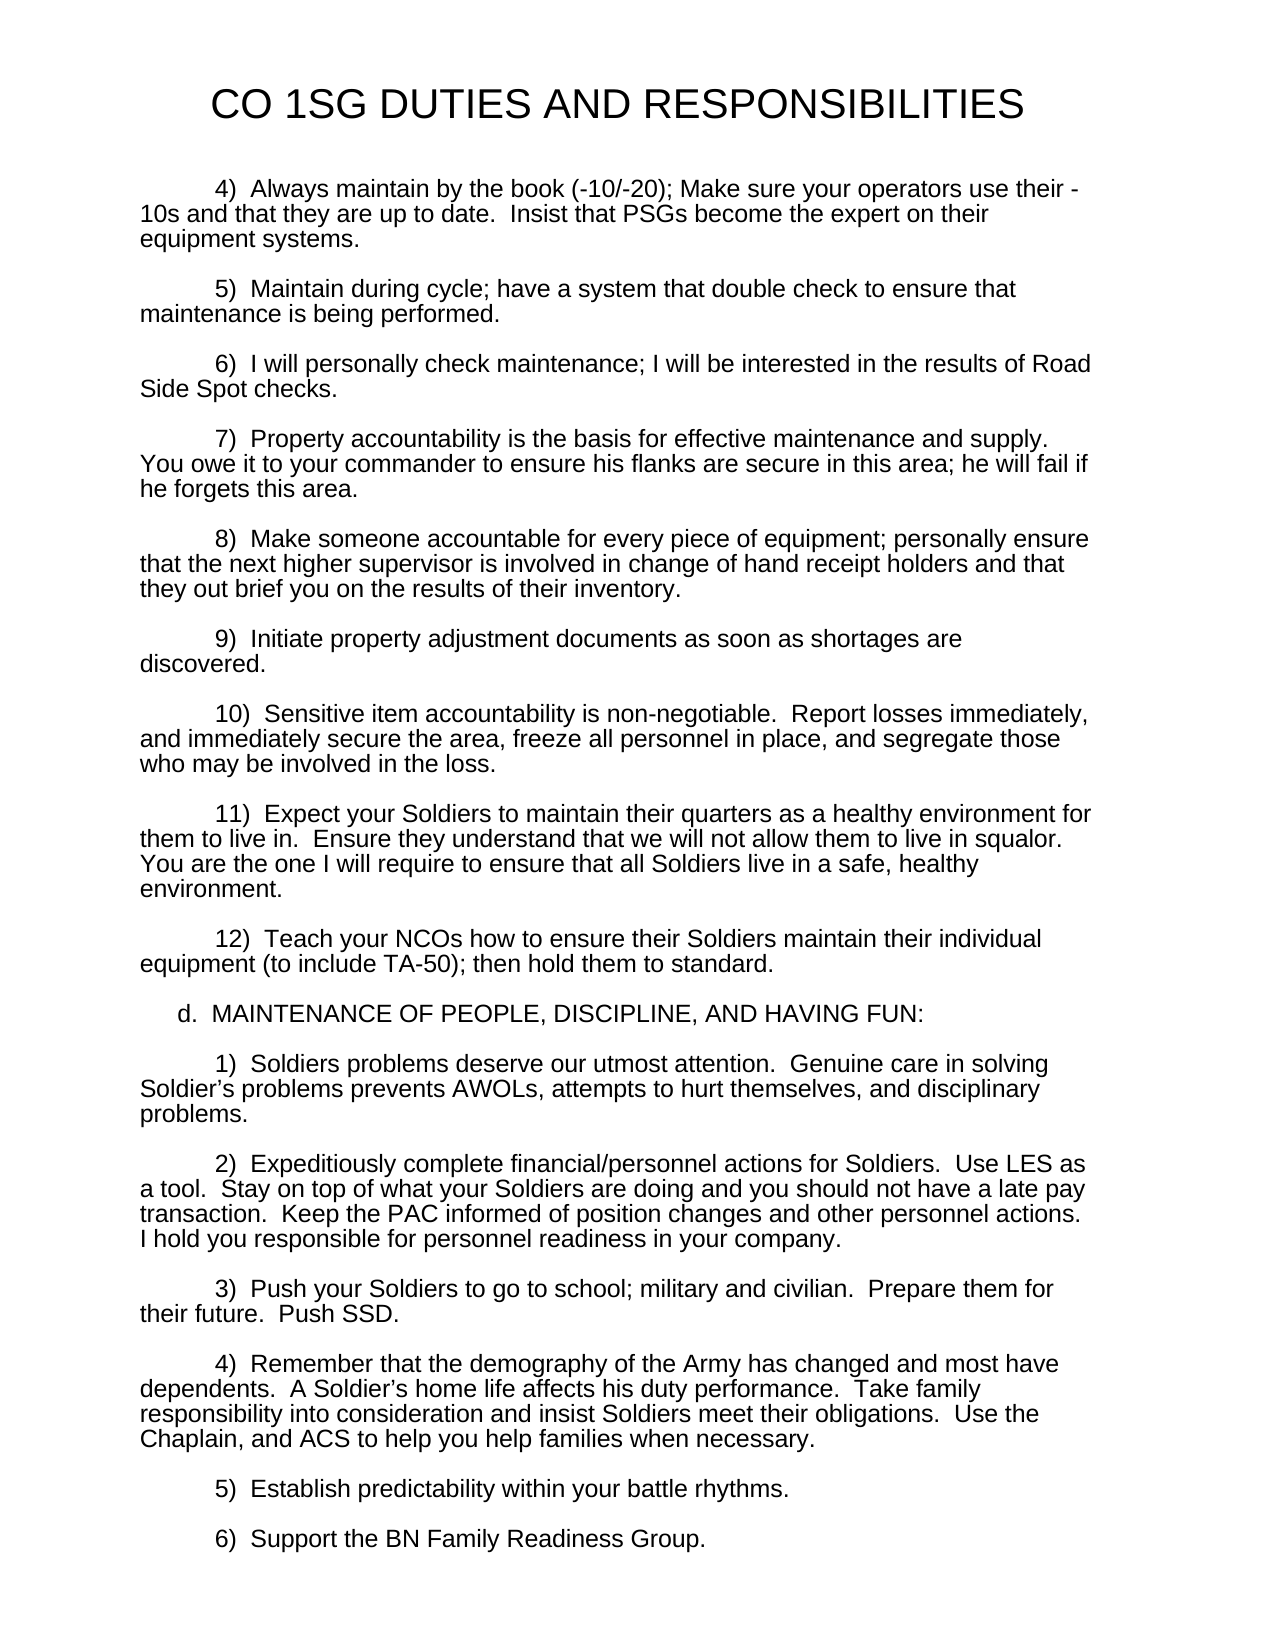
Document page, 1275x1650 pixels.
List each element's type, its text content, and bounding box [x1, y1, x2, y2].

text 4) Remember that the demography of the Army has changed and most have dependents. A Soldier’s home life affects his duty performance. Take family responsibility into consideration and insist Soldiers meet their obligations. Use the Chaplain, and ACS to help you help families when necessary. [139, 1353, 1096, 1453]
text 10) Sensitive item accountability is non-negotiable. Report losses immediately, and immediately secure the area, freeze all personnel in place, and segregate those who may be involved in the loss. [139, 703, 1096, 778]
text 5) Maintain during cycle; have a system that double check to ensure that maintenance is being performed. [139, 278, 1096, 328]
text 2) Expeditiously complete financial/personnel actions for Soldiers. Use LES as a tool. Stay on top of what your Soldiers are doing and you should not have a late pay transaction. Keep the PAC informed of position changes and other personnel actions. I hold you responsible for personnel readiness in your company. [139, 1153, 1096, 1253]
text 4) Always maintain by the book (-10/-20); Make sure your operators use their -10s and that they are up to date. Insist that PSGs become the expert on their equipment systems. [139, 178, 1096, 253]
text d. MAINTENANCE OF PEOPLE, DISCIPLINE, AND HAVING FUN: [139, 1003, 1096, 1028]
text 1) Soldiers problems deserve our utmost attention. Genuine care in solving Soldier’s problems prevents AWOLs, attempts to hurt themselves, and disciplinary problems. [139, 1053, 1096, 1128]
text 11) Expect your Soldiers to maintain their quarters as a healthy environment for them to live in. Ensure they understand that we will not allow them to live in squalor. You are the one I will require to ensure that all Soldiers live in a safe, healthy environment. [139, 803, 1096, 903]
text 9) Initiate property adjustment documents as soon as shortages are discovered. [139, 628, 1096, 678]
text 6) I will personally check maintenance; I will be interested in the results of Road Side Spot checks. [139, 353, 1096, 403]
text 6) Support the BN Family Readiness Group. [139, 1528, 1096, 1553]
text 5) Establish predictability within your battle rhythms. [139, 1478, 1096, 1503]
text 7) Property accountability is the basis for effective maintenance and supply. You owe it to your commander to ensure his flanks are secure in this area; he will fail if he forgets this area. [139, 428, 1096, 503]
text 8) Make someone accountable for every piece of equipment; personally ensure that the next higher supervisor is involved in change of hand receipt holders and that they out brief you on the results of their inventory. [139, 528, 1096, 603]
text 12) Teach your NCOs how to ensure their Soldiers maintain their individual equipment (to include TA-50); then hold them to standard. [139, 928, 1096, 978]
text 3) Push your Soldiers to go to school; military and civilian. Prepare them for their future. Push SSD. [139, 1278, 1096, 1328]
